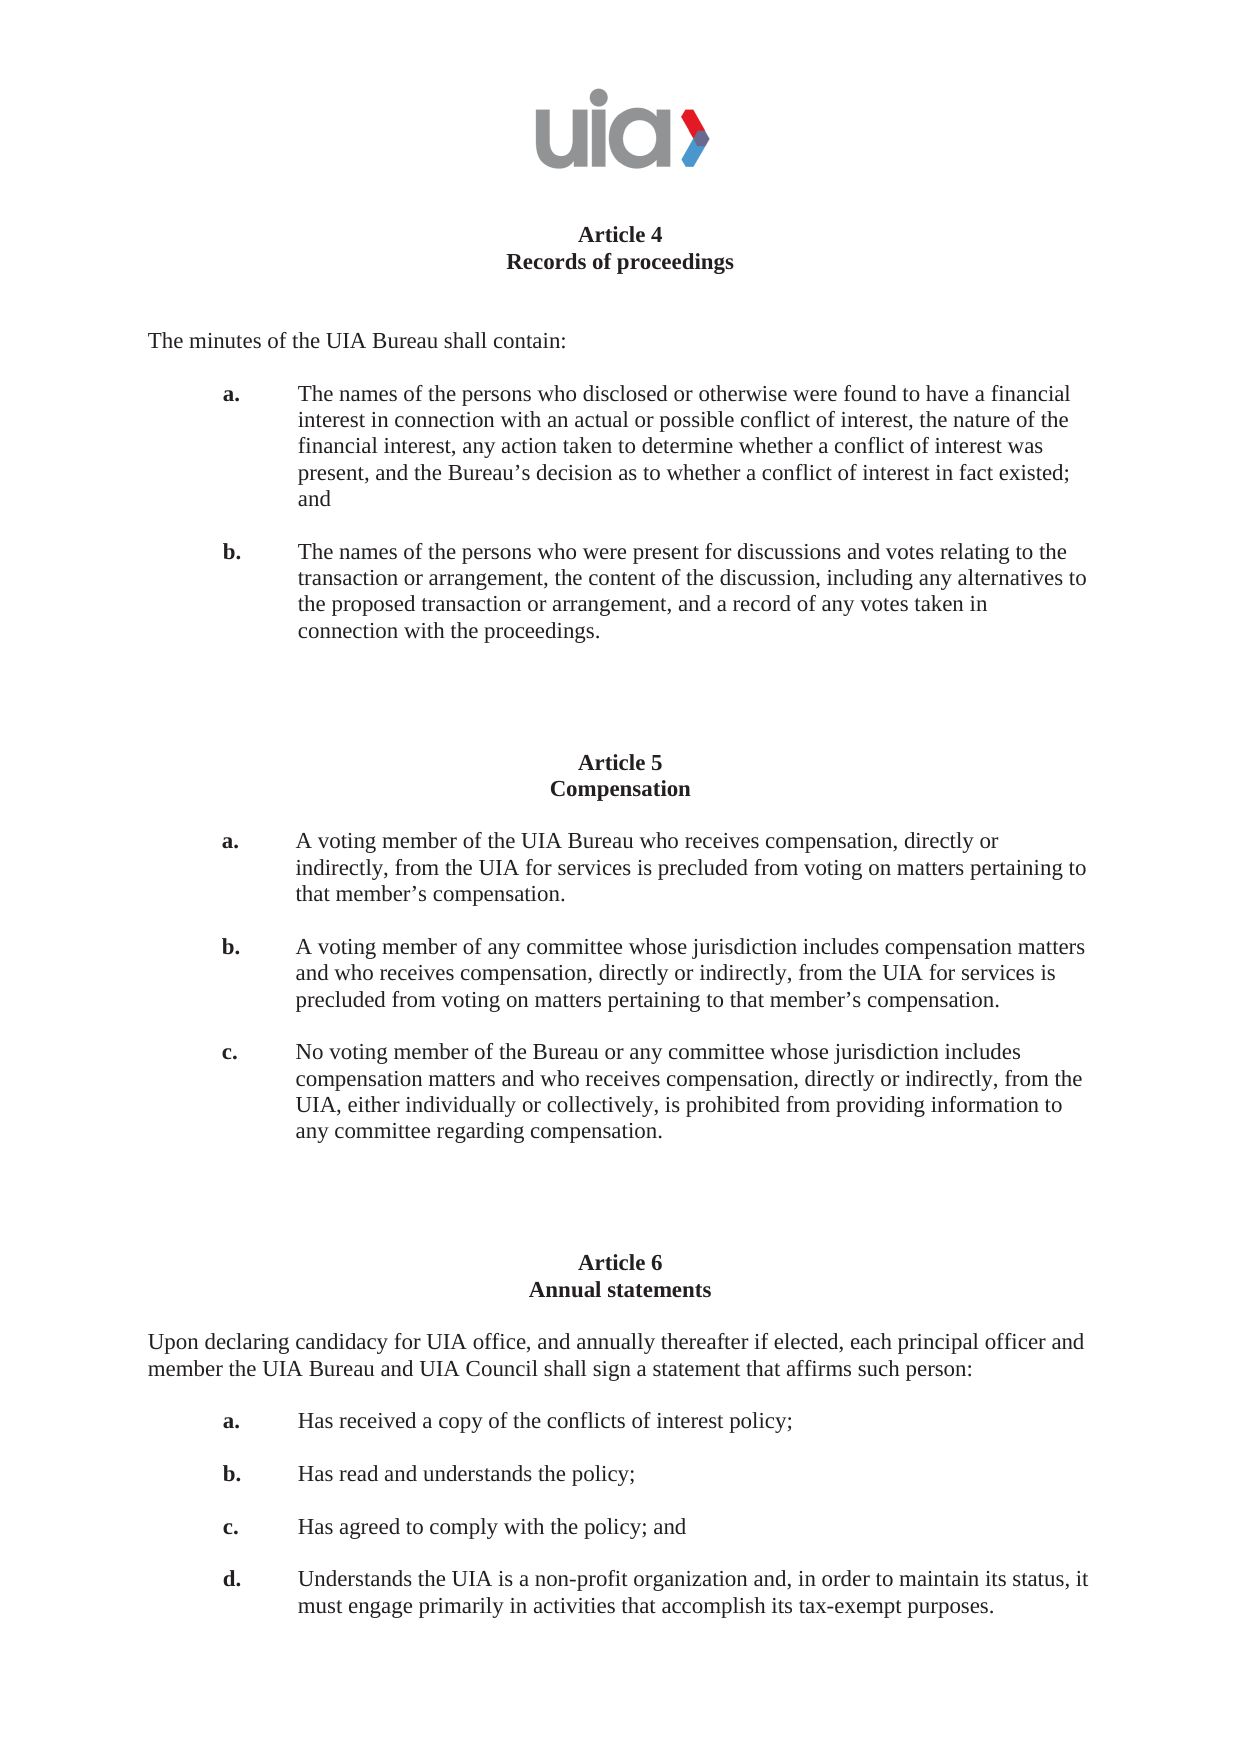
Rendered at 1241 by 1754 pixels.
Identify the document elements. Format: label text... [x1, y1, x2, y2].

text Article 6 [148, 1249, 1092, 1276]
text d. Understands the UIA is a non-profit organization and, in order to maintain its status, it must engage primarily in activities that accomplish its tax-exempt purposes. [223, 1566, 1092, 1618]
text The minutes of the UIA Bureau shall contain: [148, 327, 1092, 353]
text b. Has read and understands the policy; [148, 1460, 1092, 1486]
picture [522, 79, 717, 182]
text Records of proceedings [148, 248, 1092, 274]
text c. No voting member of the Bureau or any committee whose jurisdiction includes compensation matters and who receives compensation, directly or indirectly, from the UIA, either individually or collectively, is prohibited from providing information to any committee regarding compensation. [222, 1038, 1092, 1144]
text a. The names of the persons who disclosed or otherwise were found to have a financial interest in connection with an actual or possible conflict of interest, the nature of the financial interest, any action taken to determine whether a conflict of interest was present, and the Bureau’s decision as to whether a conflict of interest in fact existed; and [223, 379, 1092, 511]
text Compensation [148, 775, 1092, 801]
text c. Has agreed to comply with the policy; and [148, 1513, 1092, 1539]
text a. A voting member of the UIA Bureau who receives compensation, directly or indirectly, from the UIA for services is precluded from voting on matters pertaining to that member’s compensation. [222, 828, 1092, 907]
text Upon declaring candidacy for UIA office, and annually thereafter if elected, each principal officer and member the UIA Bureau and UIA Council shall sign a statement that affirms such person: [148, 1328, 1092, 1381]
text Annual statements [148, 1276, 1092, 1302]
text Article 5 [148, 748, 1092, 775]
text b. The names of the persons who were present for discussions and votes relating to the transaction or arrangement, the content of the discussion, including any alternatives to the proposed transaction or arrangement, and a record of any votes taken in connection with the proceedings. [223, 538, 1092, 643]
text b. A voting member of any committee whose jurisdiction includes compensation matters and who receives compensation, directly or indirectly, from the UIA for services is precluded from voting on matters pertaining to that member’s compensation. [222, 933, 1092, 1012]
text a. Has received a copy of the conflicts of interest policy; [148, 1407, 1092, 1434]
text Article 4 [148, 221, 1092, 248]
